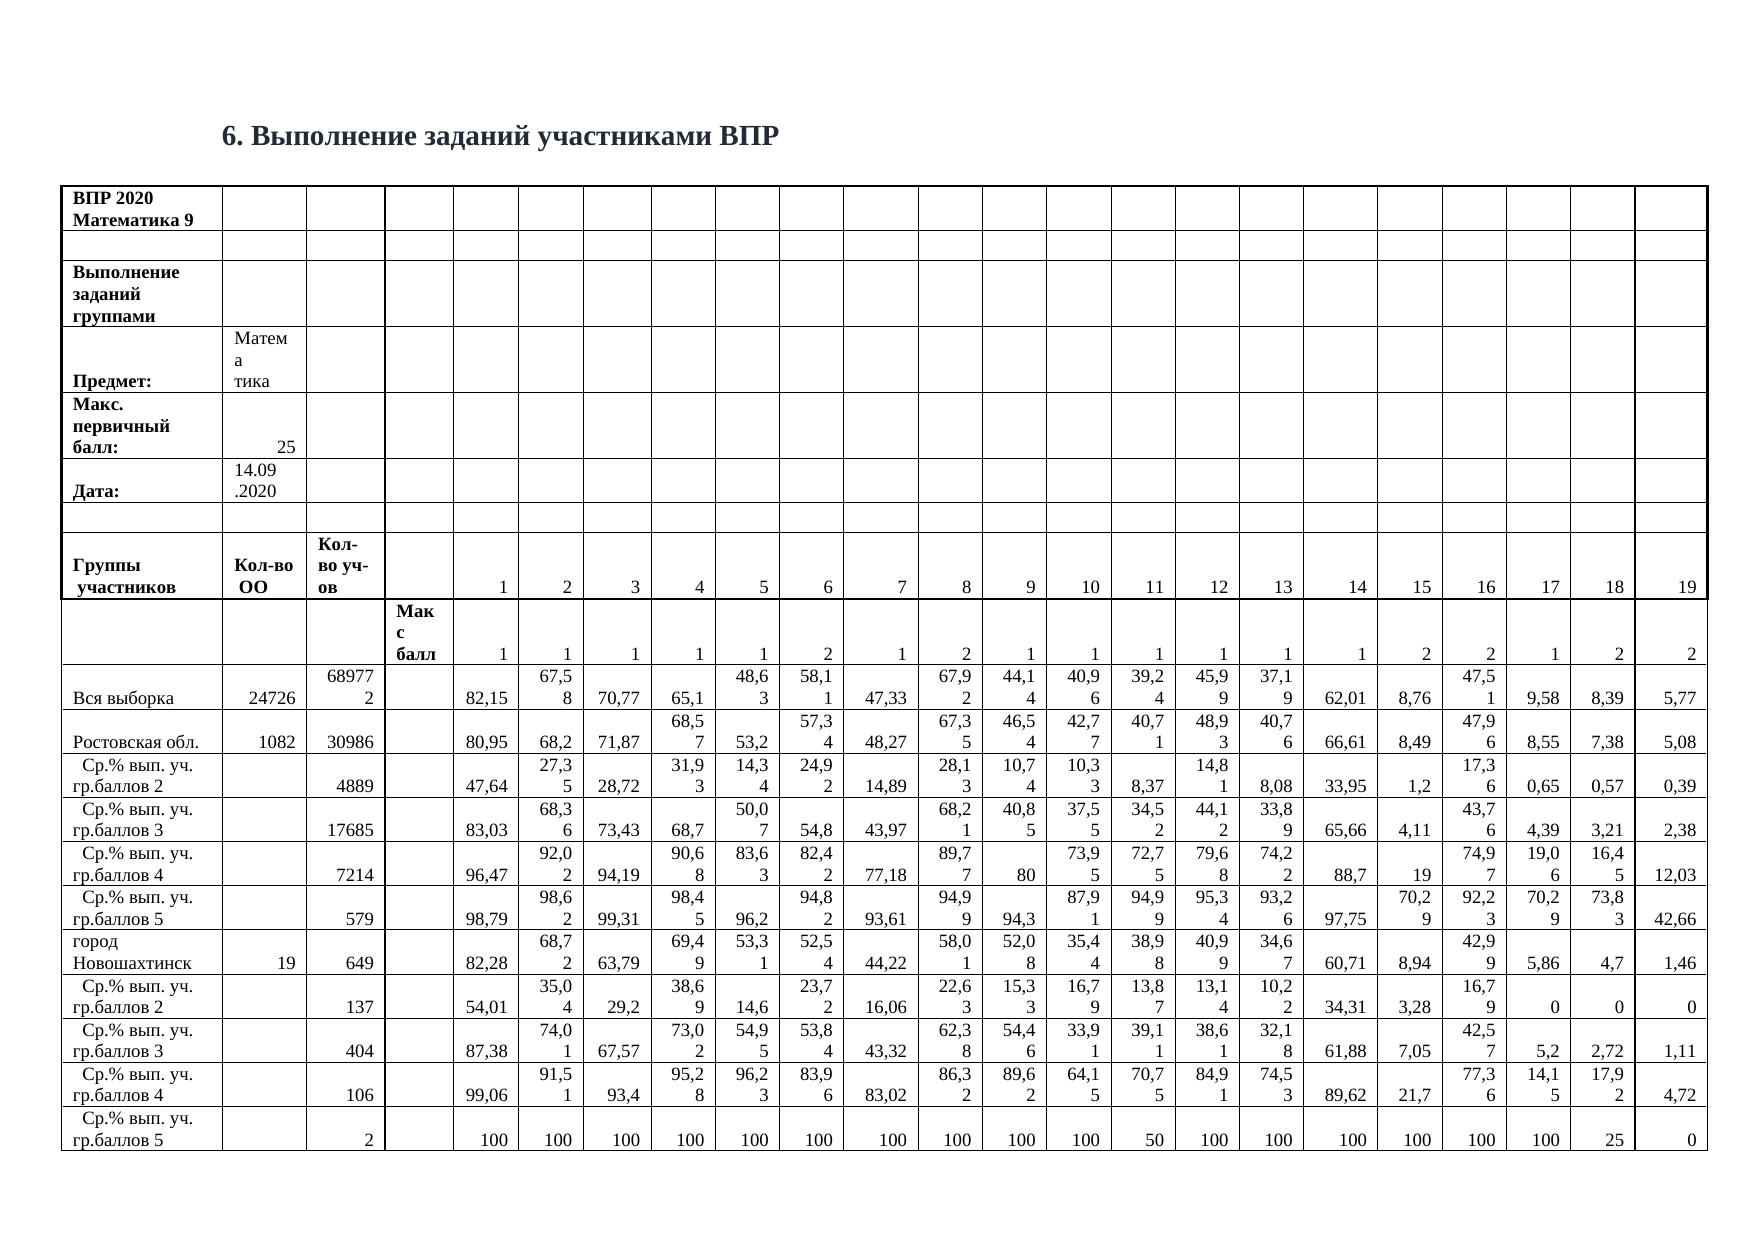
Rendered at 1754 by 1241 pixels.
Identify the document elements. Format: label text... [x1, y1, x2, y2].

table_cell 3 [584, 533, 651, 597]
table_header [1240, 187, 1303, 230]
table_cell Кол-во уч-ов [307, 533, 384, 597]
table_cell 40,76 [1240, 710, 1303, 753]
table_cell [386, 231, 453, 260]
table_cell 98,62 [519, 886, 583, 929]
table_cell Ср.% вып. уч. гр.баллов 2 [62, 974, 222, 1018]
table_cell 7,05 [1378, 1019, 1442, 1062]
table_cell 93,4 [584, 1063, 651, 1106]
table_cell 91,51 [519, 1063, 583, 1106]
table_cell 62,01 [1304, 665, 1377, 708]
table_cell 25 [1571, 1107, 1634, 1150]
table_cell 50 [1112, 1107, 1175, 1150]
table_cell 16,79 [1443, 975, 1506, 1018]
table_cell 7214 [307, 842, 384, 885]
table_cell 43,97 [844, 798, 918, 841]
table_cell 100 [983, 1107, 1046, 1150]
table_cell 42,77 [1047, 710, 1111, 753]
table_cell [1571, 503, 1634, 532]
table_cell 2 [780, 600, 843, 664]
text 6. Выполнение заданий участниками ВПР [222, 118, 1636, 152]
table_header [1636, 187, 1706, 230]
table_cell 8 [919, 533, 982, 597]
table_cell 0 [1636, 1106, 1707, 1150]
table_cell 33,89 [1240, 798, 1303, 841]
table_cell 73,95 [1047, 842, 1111, 885]
table_cell 82,28 [454, 930, 518, 973]
table_cell 94,3 [983, 886, 1046, 929]
table_cell 4,72 [1636, 1062, 1707, 1106]
table_header [1112, 187, 1175, 230]
table_cell 70,77 [584, 665, 651, 708]
table_cell 137 [307, 975, 384, 1018]
table_cell 14,34 [716, 754, 779, 797]
table_cell 23,72 [780, 975, 843, 1018]
table_cell [386, 754, 453, 797]
table_cell 34,31 [1304, 975, 1377, 1018]
table_cell 100 [1304, 1107, 1377, 1150]
table_cell [1507, 231, 1570, 260]
table_cell [983, 261, 1046, 326]
table_cell 4,11 [1378, 798, 1442, 841]
table_cell 98,79 [454, 886, 518, 929]
table_cell [716, 327, 779, 392]
table_cell 54,01 [454, 975, 518, 1018]
table_cell 65,66 [1304, 798, 1377, 841]
table_cell 3,28 [1378, 975, 1442, 1018]
table_header [919, 187, 982, 230]
table_cell 0,39 [1636, 753, 1707, 797]
table_cell 66,61 [1304, 710, 1377, 753]
table_cell [1047, 327, 1111, 392]
table_cell [223, 754, 306, 797]
table_cell [1443, 503, 1506, 532]
table_cell [63, 231, 222, 260]
table_cell 82,15 [454, 665, 518, 708]
table_cell 4889 [307, 754, 384, 797]
table_cell [844, 393, 918, 458]
table_cell [1240, 503, 1303, 532]
table_cell [223, 1063, 306, 1106]
table_cell 9 [983, 533, 1046, 597]
table_header [1047, 187, 1111, 230]
table_cell [1378, 231, 1442, 260]
table_cell [386, 393, 453, 458]
table_cell 28,13 [919, 754, 982, 797]
table_cell 34,67 [1240, 930, 1303, 973]
table_cell Матема тика [223, 327, 306, 392]
table_cell 67,35 [919, 710, 982, 753]
table_cell 58,11 [780, 665, 843, 708]
table_cell 18 [1571, 533, 1634, 597]
table_header [1176, 187, 1239, 230]
table_cell 38,69 [652, 975, 715, 1018]
table_cell 70,29 [1378, 886, 1442, 929]
table_cell 11 [1112, 533, 1175, 597]
table_cell Группы участников [63, 533, 222, 597]
table_cell 72,75 [1112, 842, 1175, 885]
table_cell [519, 503, 583, 532]
table_cell 24,92 [780, 754, 843, 797]
table_cell [386, 1107, 453, 1150]
table_cell [1571, 393, 1634, 458]
table_cell 63,79 [584, 930, 651, 973]
table_cell 30986 [307, 710, 384, 753]
table_header ВПР 2020 Математика 9 [63, 187, 222, 230]
table_cell 1 [454, 533, 518, 597]
table_cell 97,75 [1304, 886, 1377, 929]
table_header [454, 187, 518, 230]
table_cell [1176, 231, 1239, 260]
table_cell Вся выборка [62, 664, 222, 708]
table_cell 100 [1378, 1107, 1442, 1150]
table_cell 10,22 [1240, 975, 1303, 1018]
table_cell 8,94 [1378, 930, 1442, 973]
table_cell 5,2 [1507, 1019, 1570, 1062]
table_cell 52,08 [983, 930, 1046, 973]
table_cell [1636, 503, 1706, 532]
table_header [1571, 187, 1634, 230]
table_cell 100 [780, 1107, 843, 1150]
table_cell [1304, 503, 1377, 532]
table_cell [386, 930, 453, 973]
table_cell [1443, 327, 1506, 392]
table_cell 16 [1443, 533, 1506, 597]
table_cell [223, 503, 306, 532]
table_cell [1112, 459, 1175, 502]
table_cell [454, 503, 518, 532]
table_cell [307, 503, 384, 532]
table_cell 70,29 [1507, 886, 1570, 929]
table_cell [1176, 261, 1239, 326]
table_cell 689772 [307, 665, 384, 708]
table_cell [1507, 327, 1570, 392]
table_cell 60,71 [1304, 930, 1377, 973]
table_cell 404 [307, 1019, 384, 1062]
table_cell [780, 327, 843, 392]
table_cell [780, 459, 843, 502]
table_cell [844, 459, 918, 502]
table_cell [1378, 503, 1442, 532]
table_cell [844, 261, 918, 326]
table_cell 0 [1507, 975, 1570, 1018]
table_cell 1,46 [1636, 929, 1707, 973]
table_cell [223, 261, 306, 326]
table_cell [307, 459, 384, 502]
table_cell 82,42 [780, 842, 843, 885]
table_cell 93,26 [1240, 886, 1303, 929]
table_cell 0,57 [1571, 754, 1634, 797]
table_cell 53,84 [780, 1019, 843, 1062]
table_cell [919, 231, 982, 260]
table_cell 52,54 [780, 930, 843, 973]
table_cell 67,92 [919, 665, 982, 708]
table_cell [716, 231, 779, 260]
table_cell 1 [519, 600, 583, 664]
table_cell 47,96 [1443, 710, 1506, 753]
table_cell [1636, 393, 1706, 458]
table_cell 5,86 [1507, 930, 1570, 973]
table_cell [386, 975, 453, 1018]
table_cell 649 [307, 930, 384, 973]
table_cell 1 [1112, 600, 1175, 664]
table_cell [386, 842, 453, 885]
table_cell [1112, 231, 1175, 260]
table_cell 1 [844, 600, 918, 664]
table_cell 40,96 [1047, 665, 1111, 708]
table_cell Ср.% вып. уч. гр.баллов 4 [62, 841, 222, 885]
table_cell 68,21 [919, 798, 982, 841]
table_cell Кол-во ОО [223, 533, 306, 597]
table_cell [652, 231, 715, 260]
table_cell [454, 393, 518, 458]
table_cell 94,99 [919, 886, 982, 929]
table_cell 68,2 [519, 710, 583, 753]
table_cell 17 [1507, 533, 1570, 597]
table_cell 57,34 [780, 710, 843, 753]
table_cell 100 [844, 1107, 918, 1150]
table_cell 0 [1636, 974, 1707, 1018]
table_cell 17,92 [1571, 1063, 1634, 1106]
table_cell [1571, 231, 1634, 260]
table_cell 68,57 [652, 710, 715, 753]
table_cell 1 [716, 600, 779, 664]
table_cell 0,65 [1507, 754, 1570, 797]
table_cell 1 [584, 600, 651, 664]
table_cell Предмет: [63, 327, 222, 392]
table_cell 68,36 [519, 798, 583, 841]
table_cell [652, 393, 715, 458]
table_cell 17685 [307, 798, 384, 841]
table_cell 68,7 [652, 798, 715, 841]
table_cell 8,49 [1378, 710, 1442, 753]
table_cell [1507, 393, 1570, 458]
table_cell 39,24 [1112, 665, 1175, 708]
table_cell Макс. первичный балл: [63, 393, 222, 458]
table_cell 44,22 [844, 930, 918, 973]
table_cell [652, 261, 715, 326]
table_cell 90,68 [652, 842, 715, 885]
table_cell [1240, 459, 1303, 502]
table_cell 1 [1176, 600, 1239, 664]
table_cell 74,53 [1240, 1063, 1303, 1106]
table_cell 73,43 [584, 798, 651, 841]
table_cell 48,27 [844, 710, 918, 753]
table_cell 87,91 [1047, 886, 1111, 929]
table_cell [223, 600, 306, 664]
table_cell 1 [1507, 600, 1570, 664]
table_cell [716, 503, 779, 532]
table_header [519, 187, 583, 230]
table_cell [1176, 327, 1239, 392]
table_cell [1443, 459, 1506, 502]
table_cell 64,15 [1047, 1063, 1111, 1106]
table_cell [519, 261, 583, 326]
table_cell [584, 393, 651, 458]
table_cell 84,91 [1176, 1063, 1239, 1106]
table_cell 40,99 [1176, 930, 1239, 973]
table_cell 2 [307, 1107, 384, 1150]
table_header [386, 187, 453, 230]
table_cell 7 [844, 533, 918, 597]
table_cell 71,87 [584, 710, 651, 753]
table_cell 80,95 [454, 710, 518, 753]
table_cell 77,18 [844, 842, 918, 885]
table_cell [1636, 261, 1706, 326]
table_cell 2 [1378, 600, 1442, 664]
table_cell 62,38 [919, 1019, 982, 1062]
table_cell 83,96 [780, 1063, 843, 1106]
table_cell 1 [1240, 600, 1303, 664]
table_cell 0 [1571, 975, 1634, 1018]
table_cell 14 [1304, 533, 1377, 597]
table_cell 100 [716, 1107, 779, 1150]
table_cell [652, 327, 715, 392]
table_cell [307, 600, 384, 664]
table_cell 73,02 [652, 1019, 715, 1062]
table_cell [223, 798, 306, 841]
table_cell 74,97 [1443, 842, 1506, 885]
table_cell 21,7 [1378, 1063, 1442, 1106]
table_cell [223, 975, 306, 1018]
table_header [1304, 187, 1377, 230]
table_header [1378, 187, 1442, 230]
table_cell 83,63 [716, 842, 779, 885]
table_cell 93,61 [844, 886, 918, 929]
table_cell [1112, 261, 1175, 326]
table_cell Выполнение заданий группами [63, 261, 222, 326]
table_cell [519, 393, 583, 458]
table_cell [1304, 393, 1377, 458]
table_cell 37,55 [1047, 798, 1111, 841]
table_cell 31,93 [652, 754, 715, 797]
table_cell 80 [983, 842, 1046, 885]
table_cell 19,06 [1507, 842, 1570, 885]
table_cell [386, 710, 453, 753]
table_cell [584, 459, 651, 502]
table_cell 99,06 [454, 1063, 518, 1106]
table_cell [1507, 503, 1570, 532]
table_cell 96,23 [716, 1063, 779, 1106]
table_cell [519, 327, 583, 392]
table_cell 15 [1378, 533, 1442, 597]
table_cell 89,62 [1304, 1063, 1377, 1106]
table_cell 17,36 [1443, 754, 1506, 797]
table_cell [1378, 261, 1442, 326]
table_cell [307, 231, 384, 260]
table_cell [919, 503, 982, 532]
table_cell 2 [1443, 600, 1506, 664]
table_cell [1112, 327, 1175, 392]
table_cell [1304, 327, 1377, 392]
table_cell [1507, 459, 1570, 502]
table_cell 27,35 [519, 754, 583, 797]
table_cell 35,04 [519, 975, 583, 1018]
table_cell [780, 503, 843, 532]
table_cell 94,99 [1112, 886, 1175, 929]
table_cell [1378, 327, 1442, 392]
table_cell 12,03 [1636, 841, 1707, 885]
table_cell 61,88 [1304, 1019, 1377, 1062]
table_cell 67,57 [584, 1019, 651, 1062]
table_cell [1571, 261, 1634, 326]
table_cell 13,87 [1112, 975, 1175, 1018]
table_cell [386, 327, 453, 392]
table_cell 10 [1047, 533, 1111, 597]
table_cell [1304, 231, 1377, 260]
table_cell 1 [983, 600, 1046, 664]
table_cell 100 [1047, 1107, 1111, 1150]
table_cell [307, 327, 384, 392]
table_cell [454, 327, 518, 392]
table_cell 67,58 [519, 665, 583, 708]
table_cell [63, 503, 222, 532]
table_cell 29,2 [584, 975, 651, 1018]
table_cell 2 [519, 533, 583, 597]
table_cell 68,72 [519, 930, 583, 973]
table_cell [386, 886, 453, 929]
table_header [1443, 187, 1506, 230]
table_cell 16,45 [1571, 842, 1634, 885]
table_cell 2 [1636, 600, 1707, 664]
table_cell 100 [519, 1107, 583, 1150]
table_cell [223, 231, 306, 260]
table_cell Ростовская обл. [62, 709, 222, 753]
table_cell [919, 261, 982, 326]
table_cell [223, 1107, 306, 1150]
table_cell 46,54 [983, 710, 1046, 753]
table_cell 10,74 [983, 754, 1046, 797]
table_cell Ср.% вып. уч. гр.баллов 3 [62, 1018, 222, 1062]
table_cell [1240, 393, 1303, 458]
table_cell 95,34 [1176, 886, 1239, 929]
table_cell [1507, 261, 1570, 326]
table_cell 15,33 [983, 975, 1046, 1018]
table_cell [716, 261, 779, 326]
table_cell 88,7 [1304, 842, 1377, 885]
table_cell [1571, 459, 1634, 502]
table_cell [386, 261, 453, 326]
table_cell 4,7 [1571, 930, 1634, 973]
table_cell [1240, 231, 1303, 260]
table_cell 87,38 [454, 1019, 518, 1062]
table_cell Ср.% вып. уч. гр.баллов 3 [62, 797, 222, 841]
table_cell [983, 459, 1046, 502]
table_cell 44,14 [983, 665, 1046, 708]
table_cell 95,28 [652, 1063, 715, 1106]
table_cell [780, 261, 843, 326]
table_header [1507, 187, 1570, 230]
table_cell 47,64 [454, 754, 518, 797]
table_cell 94,82 [780, 886, 843, 929]
table_cell [919, 393, 982, 458]
table_header [780, 187, 843, 230]
table_cell 40,71 [1112, 710, 1175, 753]
table_cell 14,6 [716, 975, 779, 1018]
table_cell 1,2 [1378, 754, 1442, 797]
table_header [652, 187, 715, 230]
table_cell [386, 533, 453, 597]
table_cell 100 [584, 1107, 651, 1150]
table_cell 5,08 [1636, 709, 1707, 753]
table_cell 47,33 [844, 665, 918, 708]
table_header [716, 187, 779, 230]
table_cell 100 [1443, 1107, 1506, 1150]
table_cell [1047, 261, 1111, 326]
table_cell 89,77 [919, 842, 982, 885]
table_cell [1378, 393, 1442, 458]
table_cell 38,98 [1112, 930, 1175, 973]
table_cell [844, 327, 918, 392]
table_cell [780, 393, 843, 458]
table_cell 9,58 [1507, 665, 1570, 708]
table_cell [454, 231, 518, 260]
table_cell 16,06 [844, 975, 918, 1018]
table_cell 44,12 [1176, 798, 1239, 841]
table_cell 53,31 [716, 930, 779, 973]
table_cell 100 [454, 1107, 518, 1150]
table_cell [919, 327, 982, 392]
table_cell 19 [223, 930, 306, 973]
table_header [983, 187, 1046, 230]
table_cell [1240, 261, 1303, 326]
table_cell 99,31 [584, 886, 651, 929]
table_cell 86,32 [919, 1063, 982, 1106]
table_cell [1047, 503, 1111, 532]
table_cell 92,23 [1443, 886, 1506, 929]
table_cell 19 [1636, 533, 1706, 597]
table_cell [62, 600, 222, 664]
table_cell [1176, 459, 1239, 502]
table_cell 54,95 [716, 1019, 779, 1062]
table_cell 16,79 [1047, 975, 1111, 1018]
table_cell [223, 842, 306, 885]
table_cell [1443, 393, 1506, 458]
table_cell 2,72 [1571, 1019, 1634, 1062]
table_cell 100 [919, 1107, 982, 1150]
table_cell [1176, 503, 1239, 532]
table_cell Дата: [63, 459, 222, 502]
table_cell 579 [307, 886, 384, 929]
table_cell 65,1 [652, 665, 715, 708]
table_cell [584, 261, 651, 326]
table_cell 2 [919, 600, 982, 664]
table_cell 37,19 [1240, 665, 1303, 708]
table_cell 1,11 [1636, 1018, 1707, 1062]
table_cell 42,99 [1443, 930, 1506, 973]
table_cell [1443, 261, 1506, 326]
table_cell [1112, 393, 1175, 458]
table_cell 1 [1047, 600, 1111, 664]
table_cell Макс балл [386, 600, 453, 664]
table_cell 8,39 [1571, 665, 1634, 708]
table_cell [454, 261, 518, 326]
table_cell 50,07 [716, 798, 779, 841]
table_header [844, 187, 918, 230]
table_cell 5,77 [1636, 664, 1707, 708]
table_header [307, 187, 384, 230]
table_cell [983, 231, 1046, 260]
table_cell [983, 503, 1046, 532]
table_cell 6 [780, 533, 843, 597]
table_cell [519, 459, 583, 502]
table_cell 69,49 [652, 930, 715, 973]
table_cell [519, 231, 583, 260]
table_cell 100 [1176, 1107, 1239, 1150]
table_cell [1378, 459, 1442, 502]
table_cell 106 [307, 1063, 384, 1106]
table_cell 33,95 [1304, 754, 1377, 797]
table_cell 2 [1571, 600, 1634, 664]
table_cell Ср.% вып. уч. гр.баллов 4 [62, 1062, 222, 1106]
table_cell 32,18 [1240, 1019, 1303, 1062]
table_cell 22,63 [919, 975, 982, 1018]
table_cell [584, 503, 651, 532]
table_cell [386, 503, 453, 532]
table_cell 43,76 [1443, 798, 1506, 841]
table_cell [1636, 327, 1706, 392]
table_header [223, 187, 306, 230]
table_cell [386, 798, 453, 841]
table_cell 2,38 [1636, 797, 1707, 841]
table_cell [1047, 231, 1111, 260]
table_header [584, 187, 651, 230]
table_cell 42,57 [1443, 1019, 1506, 1062]
table_cell [716, 393, 779, 458]
table_cell 1082 [223, 710, 306, 753]
table_cell [1112, 503, 1175, 532]
table_cell 47,51 [1443, 665, 1506, 708]
table_cell [1636, 459, 1706, 502]
table_cell 83,03 [454, 798, 518, 841]
table_cell 24726 [223, 665, 306, 708]
table_cell [1571, 327, 1634, 392]
table_cell 77,36 [1443, 1063, 1506, 1106]
table_cell 13,14 [1176, 975, 1239, 1018]
table_cell [983, 393, 1046, 458]
table_cell 73,83 [1571, 886, 1634, 929]
table_cell 48,93 [1176, 710, 1239, 753]
table_cell [1636, 231, 1706, 260]
table_cell 34,52 [1112, 798, 1175, 841]
table_cell [844, 231, 918, 260]
table_cell 89,62 [983, 1063, 1046, 1106]
table_cell 10,33 [1047, 754, 1111, 797]
table_cell 4 [652, 533, 715, 597]
table_cell [307, 261, 384, 326]
table_cell 43,32 [844, 1019, 918, 1062]
table_cell [652, 503, 715, 532]
table_cell 7,38 [1571, 710, 1634, 753]
table_cell [223, 886, 306, 929]
table_cell 14,15 [1507, 1063, 1570, 1106]
table_cell [1240, 327, 1303, 392]
table_cell [307, 393, 384, 458]
table_cell Ср.% вып. уч. гр.баллов 5 [62, 885, 222, 929]
table_cell 39,11 [1112, 1019, 1175, 1062]
table_cell город Новошахтинск [62, 929, 222, 973]
table_cell 96,2 [716, 886, 779, 929]
table_cell [386, 1019, 453, 1062]
table_cell 14,89 [844, 754, 918, 797]
table_cell 100 [652, 1107, 715, 1150]
table_cell 92,02 [519, 842, 583, 885]
table_cell [454, 459, 518, 502]
table_cell [919, 459, 982, 502]
table_cell 8,08 [1240, 754, 1303, 797]
table_cell Ср.% вып. уч. гр.баллов 2 [62, 753, 222, 797]
table_cell Ср.% вып. уч. гр.баллов 5 [62, 1106, 222, 1150]
table_cell 35,44 [1047, 930, 1111, 973]
table_cell [1304, 261, 1377, 326]
table_cell 42,66 [1636, 885, 1707, 929]
table_cell 33,91 [1047, 1019, 1111, 1062]
table_cell 74,22 [1240, 842, 1303, 885]
table_cell 48,63 [716, 665, 779, 708]
table_cell 14.09 .2020 [223, 459, 306, 502]
table_cell 12 [1176, 533, 1239, 597]
table_cell 4,39 [1507, 798, 1570, 841]
table_cell 45,99 [1176, 665, 1239, 708]
table_cell 8,76 [1378, 665, 1442, 708]
table_cell [1304, 459, 1377, 502]
table_cell 14,81 [1176, 754, 1239, 797]
table_cell [652, 459, 715, 502]
table_cell 1 [454, 600, 518, 664]
table_cell 8,37 [1112, 754, 1175, 797]
table_cell [1047, 393, 1111, 458]
table_cell 38,61 [1176, 1019, 1239, 1062]
table_cell 79,68 [1176, 842, 1239, 885]
table_cell 53,2 [716, 710, 779, 753]
table_cell 28,72 [584, 754, 651, 797]
table_cell 13 [1240, 533, 1303, 597]
table_cell 96,47 [454, 842, 518, 885]
table_cell 5 [716, 533, 779, 597]
table_cell [716, 459, 779, 502]
table_cell 58,01 [919, 930, 982, 973]
table_cell 100 [1240, 1107, 1303, 1150]
table_cell [780, 231, 843, 260]
table_cell 83,02 [844, 1063, 918, 1106]
table_cell 94,19 [584, 842, 651, 885]
table_cell [386, 459, 453, 502]
table_cell [1443, 231, 1506, 260]
table_cell 54,46 [983, 1019, 1046, 1062]
table_cell [1176, 393, 1239, 458]
table_cell [1047, 459, 1111, 502]
table_cell [983, 327, 1046, 392]
table_cell [584, 327, 651, 392]
table_cell 54,8 [780, 798, 843, 841]
table_cell 25 [223, 393, 306, 458]
table_cell [223, 1019, 306, 1062]
table_cell [386, 1063, 453, 1106]
table_cell [584, 231, 651, 260]
table_cell 74,01 [519, 1019, 583, 1062]
table_cell 8,55 [1507, 710, 1570, 753]
table_cell [844, 503, 918, 532]
table_cell 19 [1378, 842, 1442, 885]
table_cell 98,45 [652, 886, 715, 929]
table_cell 70,75 [1112, 1063, 1175, 1106]
table_cell [386, 665, 453, 708]
table_cell 100 [1507, 1107, 1570, 1150]
table_cell 1 [1304, 600, 1377, 664]
table_cell 3,21 [1571, 798, 1634, 841]
table_cell 40,85 [983, 798, 1046, 841]
table_cell 1 [652, 600, 715, 664]
